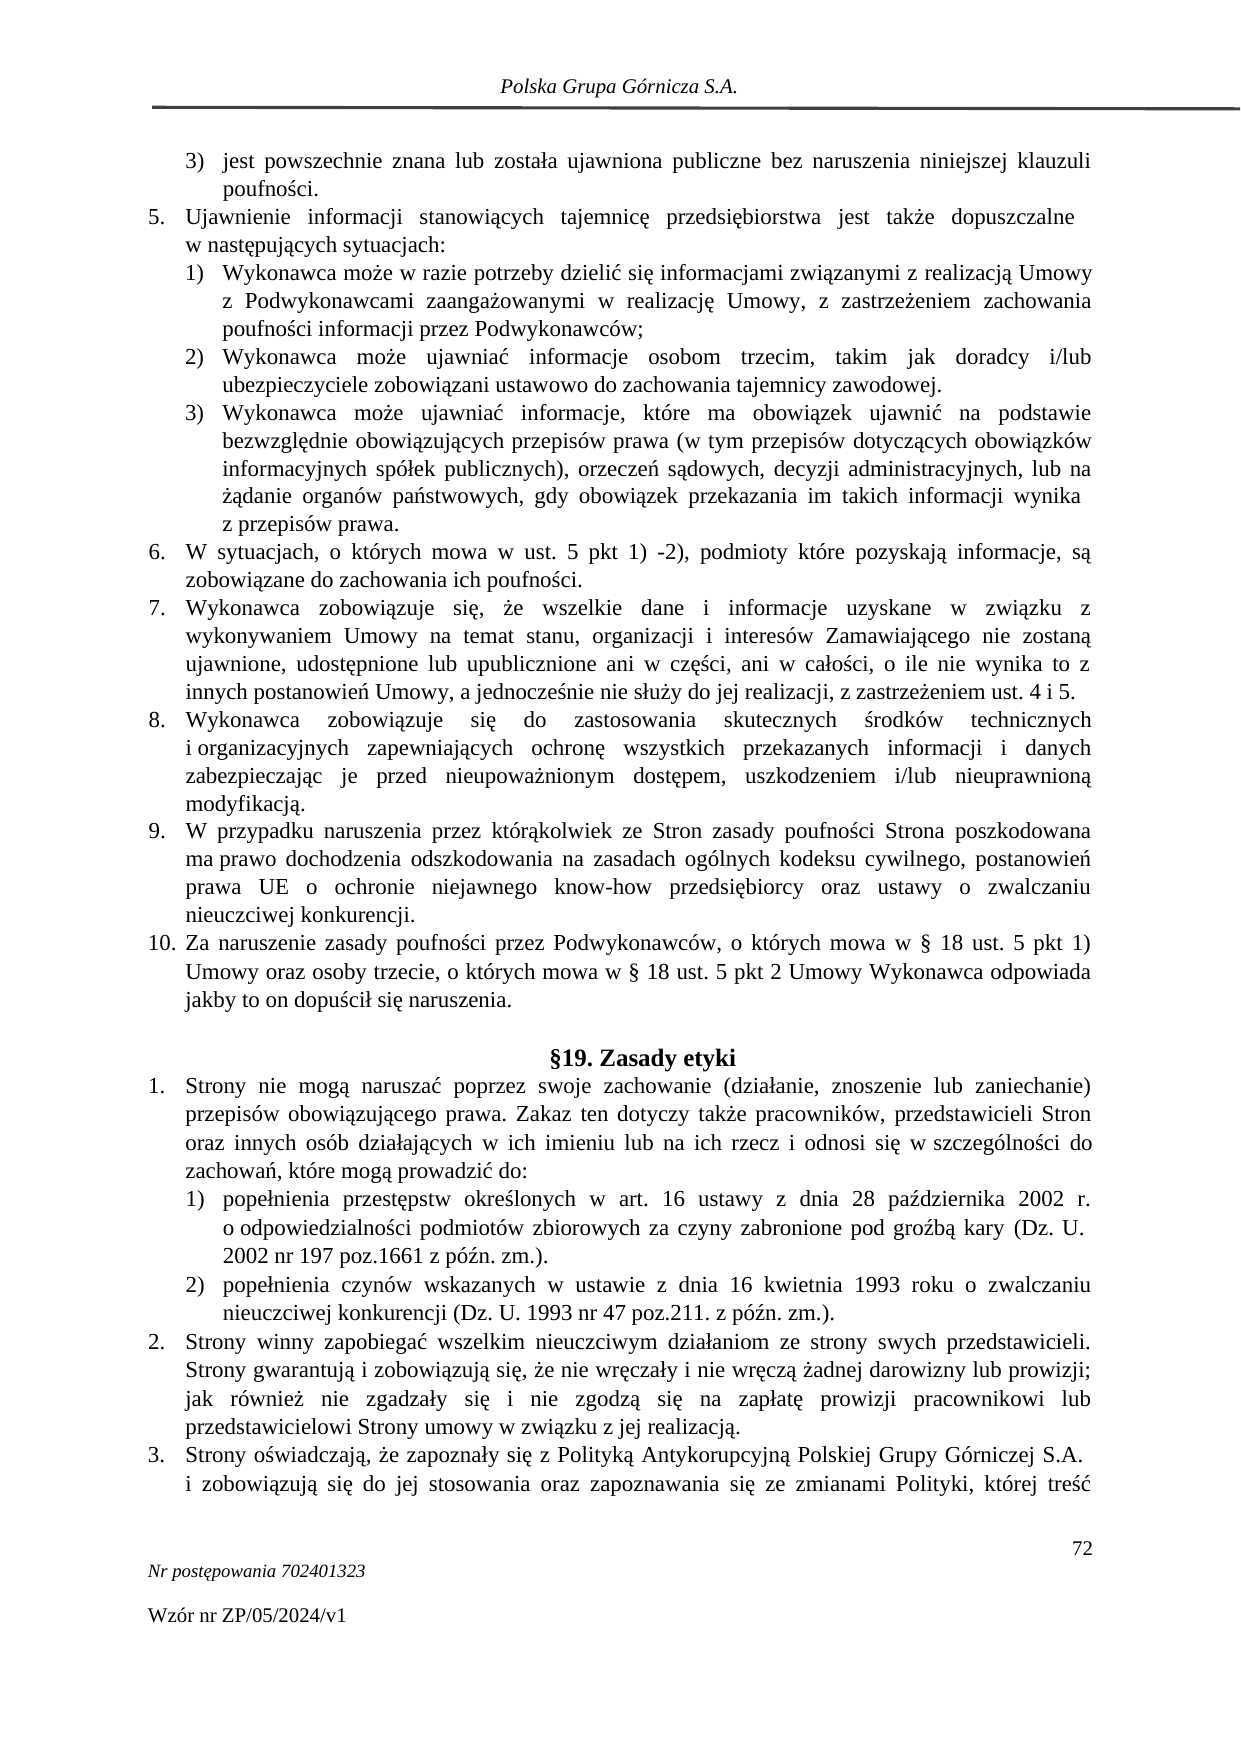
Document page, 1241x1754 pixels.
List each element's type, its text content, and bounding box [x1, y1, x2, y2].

list Strony nie mogą naruszać poprzez swoje zachowanie (działanie, znoszenie lub zaniechanie) przepisów obowiązującego prawa. Zakaz ten dotyczy także pracowników, przedstawicieli Stron oraz innych osób działających w ich imieniu lub na ich rzecz i odnosi się w szczególności do zachowań, które mogą prowadzić do: [148, 1072, 1093, 1183]
list Wykonawca zobowiązuje się, że wszelkie dane i informacje uzyskane w związku z wykonywaniem Umowy na temat stanu, organizacji i interesów Zamawiającego nie zostaną ujawnione, udostępnione lub upublicznione ani w części, ani w całości, o ile nie wynika to z innych postanowień Umowy, a jednocześnie nie służy do jej realizacji, z zastrzeżeniem ust. 4 i 5. [148, 594, 1093, 704]
list popełnienia czynów wskazanych w ustawie z dnia 16 kwietnia 1993 roku o zwalczaniu nieuczciwej konkurencji (Dz. U. 1993 nr 47 poz.211. z późn. zm.). [185, 1271, 1093, 1326]
list popełnienia przestępstw określonych w art. 16 ustawy z dnia 28 października 2002 r. o odpowiedzialności podmiotów zbiorowych za czyny zabronione pod groźbą kary (Dz. U. 2002 nr 197 poz.1661 z późn. zm.). [185, 1186, 1093, 1269]
list Za naruszenie zasady poufności przez Podwykonawców, o których mowa w § 18 ust. 5 pkt 1) Umowy oraz osoby trzecie, o których mowa w § 18 ust. 5 pkt 2 Umowy Wykonawca odpowiada jakby to on dopuścił się naruszenia. [148, 929, 1093, 1012]
list Wykonawca może ujawniać informacje osobom trzecim, takim jak doradcy i/lub ubezpieczyciele zobowiązani ustawowo do zachowania tajemnicy zawodowej. [185, 343, 1093, 397]
list Strony winny zapobiegać wszelkim nieuczciwym działaniom ze strony swych przedstawicieli. Strony gwarantują i zobowiązują się, że nie wręczały i nie wręczą żadnej darowizny lub prowizji; jak również nie zgadzały się i nie zgodzą się na zapłatę prowizji pracownikowi lub przedstawicielowi Strony umowy w związku z jej realizacją. [148, 1328, 1093, 1439]
list W sytuacjach, o których mowa w ust. 5 pkt 1) -2), podmioty które pozyskają informacje, są zobowiązane do zachowania ich poufności. [148, 538, 1093, 593]
list Wykonawca zobowiązuje się do zastosowania skutecznych środków technicznych i organizacyjnych zapewniających ochronę wszystkich przekazanych informacji i danych zabezpieczając je przed nieupoważnionym dostępem, uszkodzeniem i/lub nieuprawnioną modyfikacją. [148, 706, 1093, 816]
list jest powszechnie znana lub została ujawniona publiczne bez naruszenia niniejszej klauzuli poufności. [185, 148, 1093, 202]
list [148, 1441, 1093, 1496]
list Ujawnienie informacji stanowiących tajemnicę przedsiębiorstwa jest także dopuszczalne w następujących sytuacjach: [148, 203, 1093, 258]
list Wykonawca może w razie potrzeby dzielić się informacjami związanymi z realizacją Umowy z Podwykonawcami zaangażowanymi w realizację Umowy, z zastrzeżeniem zachowania poufności informacji przez Podwykonawców; [185, 259, 1093, 341]
subtitle §19. Zasady etyki [193, 1043, 1093, 1072]
list W przypadku naruszenia przez którąkolwiek ze Stron zasady poufności Strona poszkodowana ma prawo dochodzenia odszkodowania na zasadach ogólnych kodeksu cywilnego, postanowień prawa UE o ochronie niejawnego know-how przedsiębiorcy oraz ustawy o zwalczaniu nieuczciwej konkurencji. [148, 818, 1093, 928]
list Wykonawca może ujawniać informacje, które ma obowiązek ujawnić na podstawie bezwzględnie obowiązujących przepisów prawa (w tym przepisów dotyczących obowiązków informacyjnych spółek publicznych), orzeczeń sądowych, decyzji administracyjnych, lub na żądanie organów państwowych, gdy obowiązek przekazania im takich informacji wynika z przepisów prawa. [185, 399, 1093, 537]
